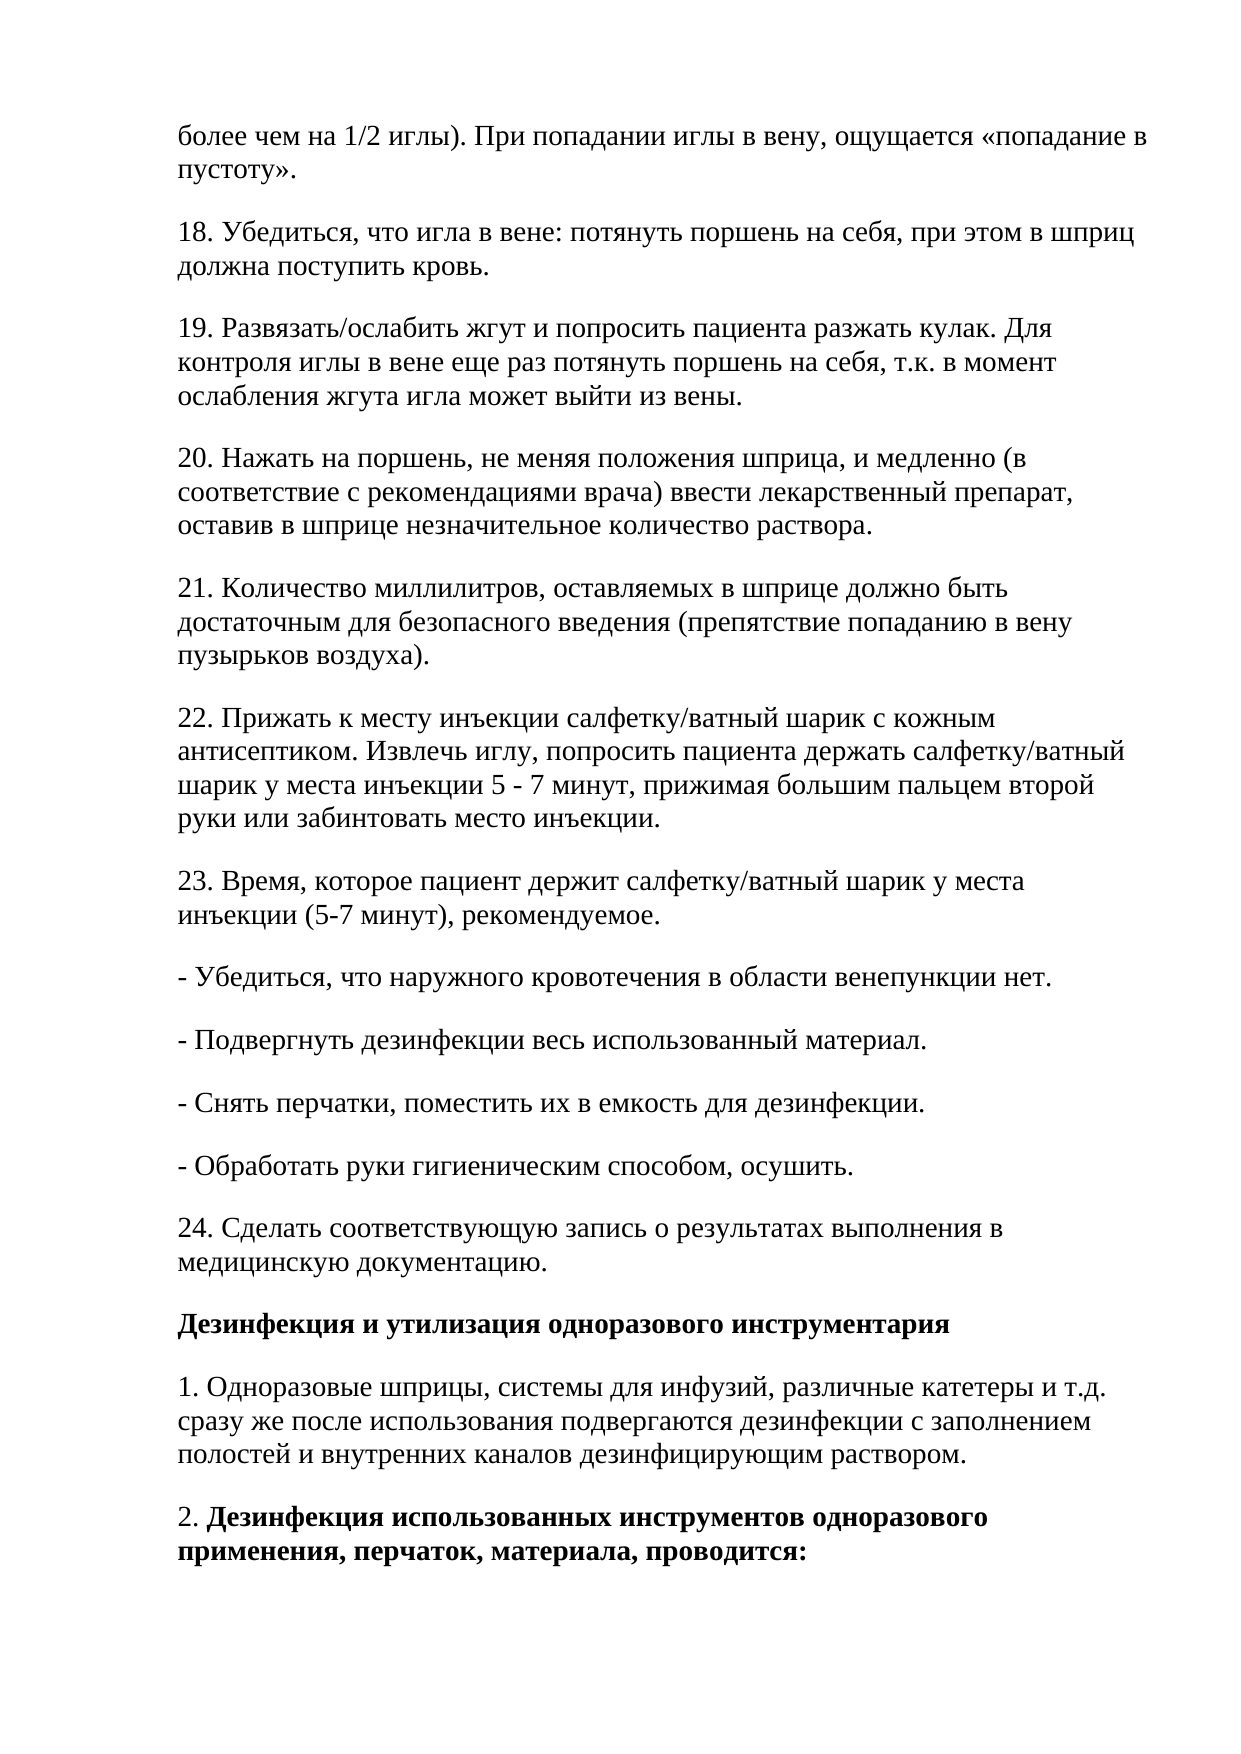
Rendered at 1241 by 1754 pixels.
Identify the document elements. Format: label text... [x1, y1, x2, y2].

text - Обработать руки гигиеническим способом, осушить. [177, 1148, 1152, 1181]
text - Подвергнуть дезинфекции весь использованный материал. [177, 1022, 1152, 1056]
text 2. Дезинфекция использованных инструментов одноразового применения, перчаток, материала, проводится: [177, 1499, 1152, 1566]
text 22. Прижать к месту инъекции салфетку/ватный шарик с кожным антисептиком. Извлечь иглу, попросить пациента держать салфетку/ватный шарик у места инъекции 5 - 7 минут, прижимая большим пальцем второй руки или забинтовать место инъекции. [177, 700, 1152, 834]
text 23. Время, которое пациент держит салфетку/ватный шарик у места инъекции (5-7 минут), рекомендуемое. [177, 863, 1152, 930]
text - Снять перчатки, поместить их в емкость для дезинфекции. [177, 1085, 1152, 1118]
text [177, 118, 1152, 185]
text 20. Нажать на поршень, не меняя положения шприца, и медленно (в соответствие с рекомендациями врача) ввести лекарственный препарат, оставив в шприце незначительное количество раствора. [177, 440, 1152, 541]
text Дезинфекция и утилизация одноразового инструментария [177, 1307, 1152, 1340]
text 24. Сделать соответствующую запись о результатах выполнения в медицинскую документацию. [177, 1210, 1152, 1277]
text 18. Убедиться, что игла в вене: потянуть поршень на себя, при этом в шприц должна поступить кровь. [177, 214, 1152, 281]
text 1. Одноразовые шприцы, системы для инфузий, различные катетеры и т.д. сразу же после использования подвергаются дезинфекции с заполнением полостей и внутренних каналов дезинфицирующим раствором. [177, 1369, 1152, 1470]
text 19. Развязать/ослабить жгут и попросить пациента разжать кулак. Для контроля иглы в вене еще раз потянуть поршень на себя, т.к. в момент ослабления жгута игла может выйти из вены. [177, 311, 1152, 411]
text - Убедиться, что наружного кровотечения в области венепункции нет. [177, 959, 1152, 993]
text 21. Количество миллилитров, оставляемых в шприце должно быть достаточным для безопасного введения (препятствие попаданию в вену пузырьков воздуха). [177, 570, 1152, 671]
